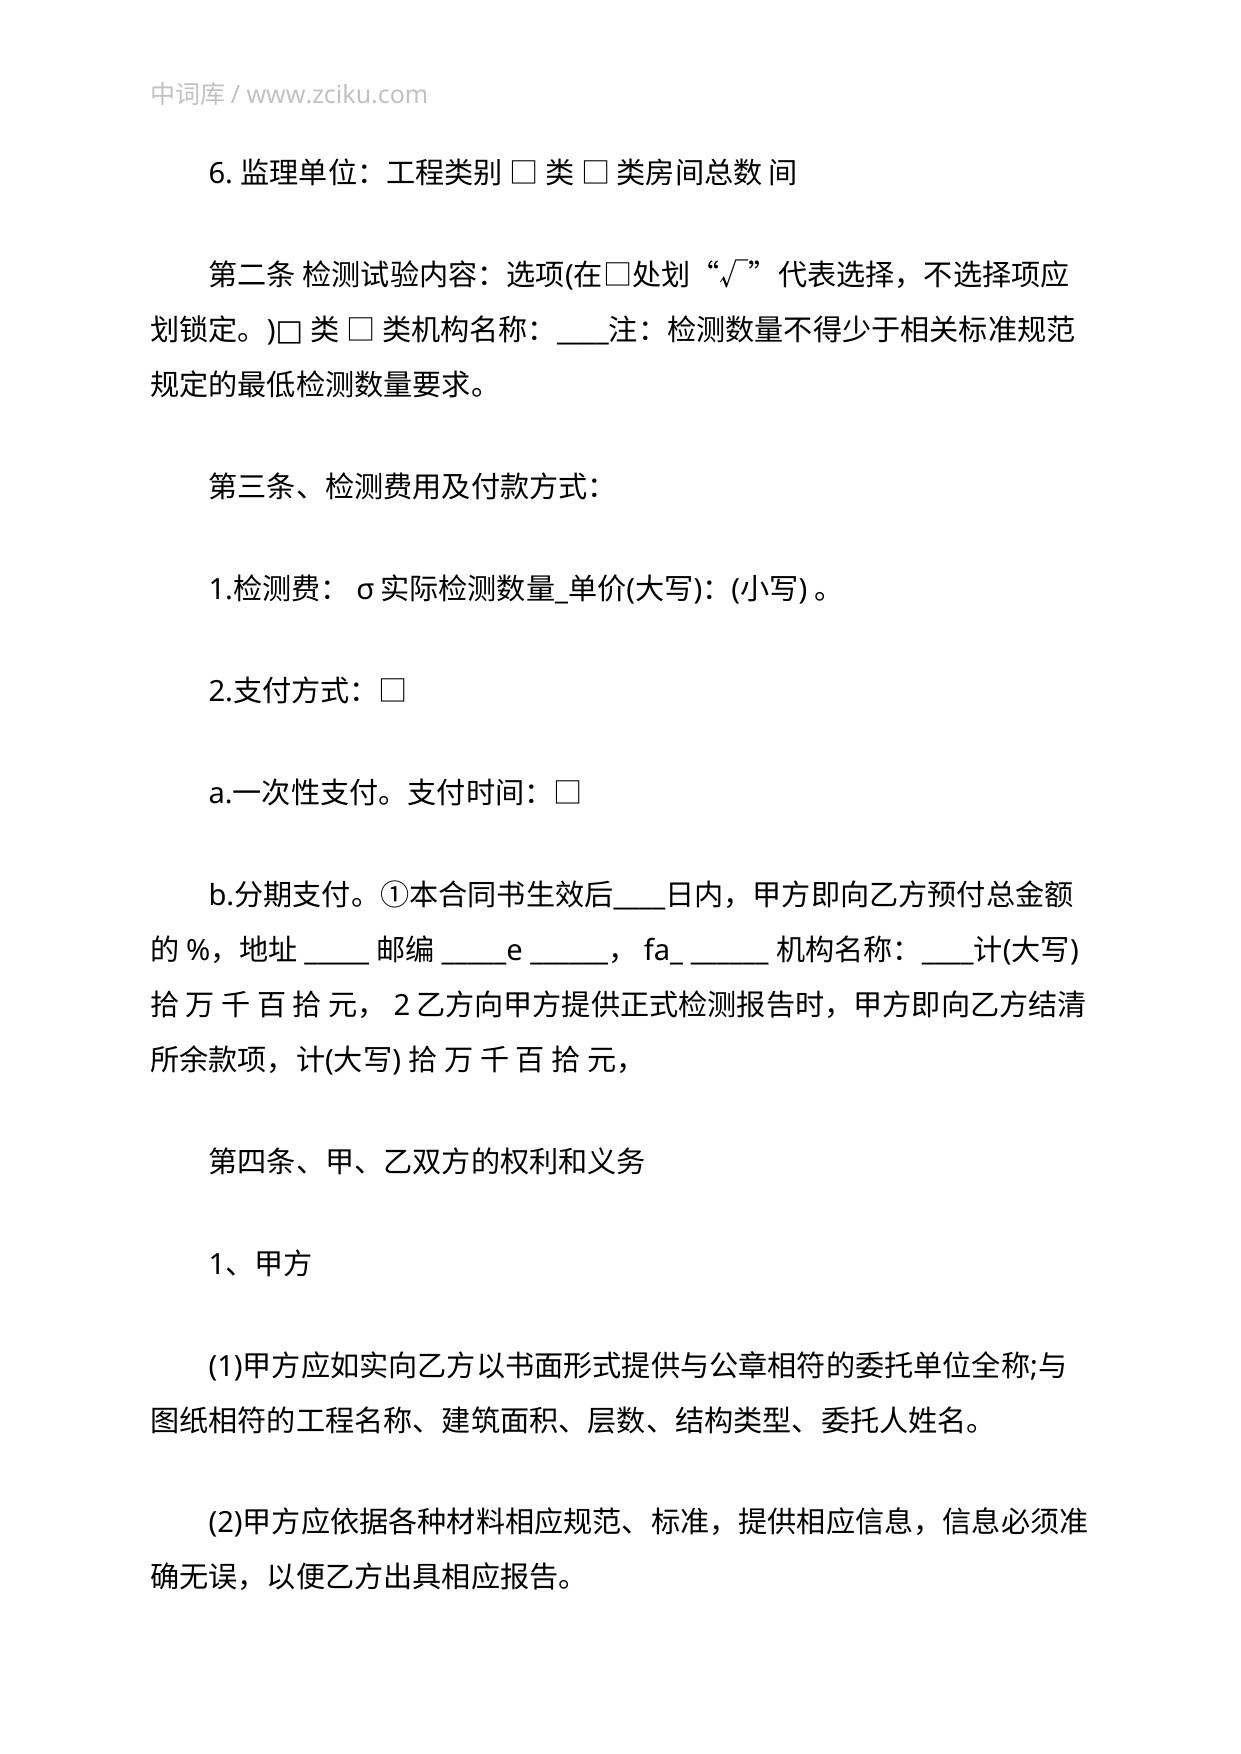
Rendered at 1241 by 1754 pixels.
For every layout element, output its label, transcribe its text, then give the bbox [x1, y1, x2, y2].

text a.一次性支付。支付时间：□ [150, 769, 1090, 812]
text 2.支付方式：□ [150, 667, 1090, 710]
text 第二条 检测试验内容：选项(在□处划“√”代表选择，不选择项应划锁定。)□ 类 □ 类机构名称：____注：检测数量不得少于相关标准规范规定的最低检测数量要求。 [150, 252, 1090, 404]
text 6. 监理单位：工程类别 □ 类 □ 类房间总数 间 [150, 150, 1090, 192]
text 1.检测费： σ实际检测数量_单价(大写)：(小写) 。 [150, 566, 1090, 608]
text b.分期支付。①本合同书生效后____日内，甲方即向乙方预付总金额的 %，地址 _____ 邮编 _____e ______， fa_ ______ 机构名称：____计(大写) 拾 万 千 百 拾 元， 2乙方向甲方提供正式检测报告时，甲方即向乙方结清所余款项，计(大写) 拾 万 千 百 拾 元， [150, 871, 1090, 1079]
text 第三条、检测费用及付款方式： [150, 464, 1090, 506]
text (2)甲方应依据各种材料相应规范、标准，提供相应信息，信息必须准确无误，以便乙方出具相应报告。 [150, 1499, 1090, 1596]
text 1、甲方 [150, 1240, 1090, 1283]
text (1)甲方应如实向乙方以书面形式提供与公章相符的委托单位全称;与图纸相符的工程名称、建筑面积、层数、结构类型、委托人姓名。 [150, 1342, 1090, 1439]
text 第四条、甲、乙双方的权利和义务 [150, 1138, 1090, 1181]
